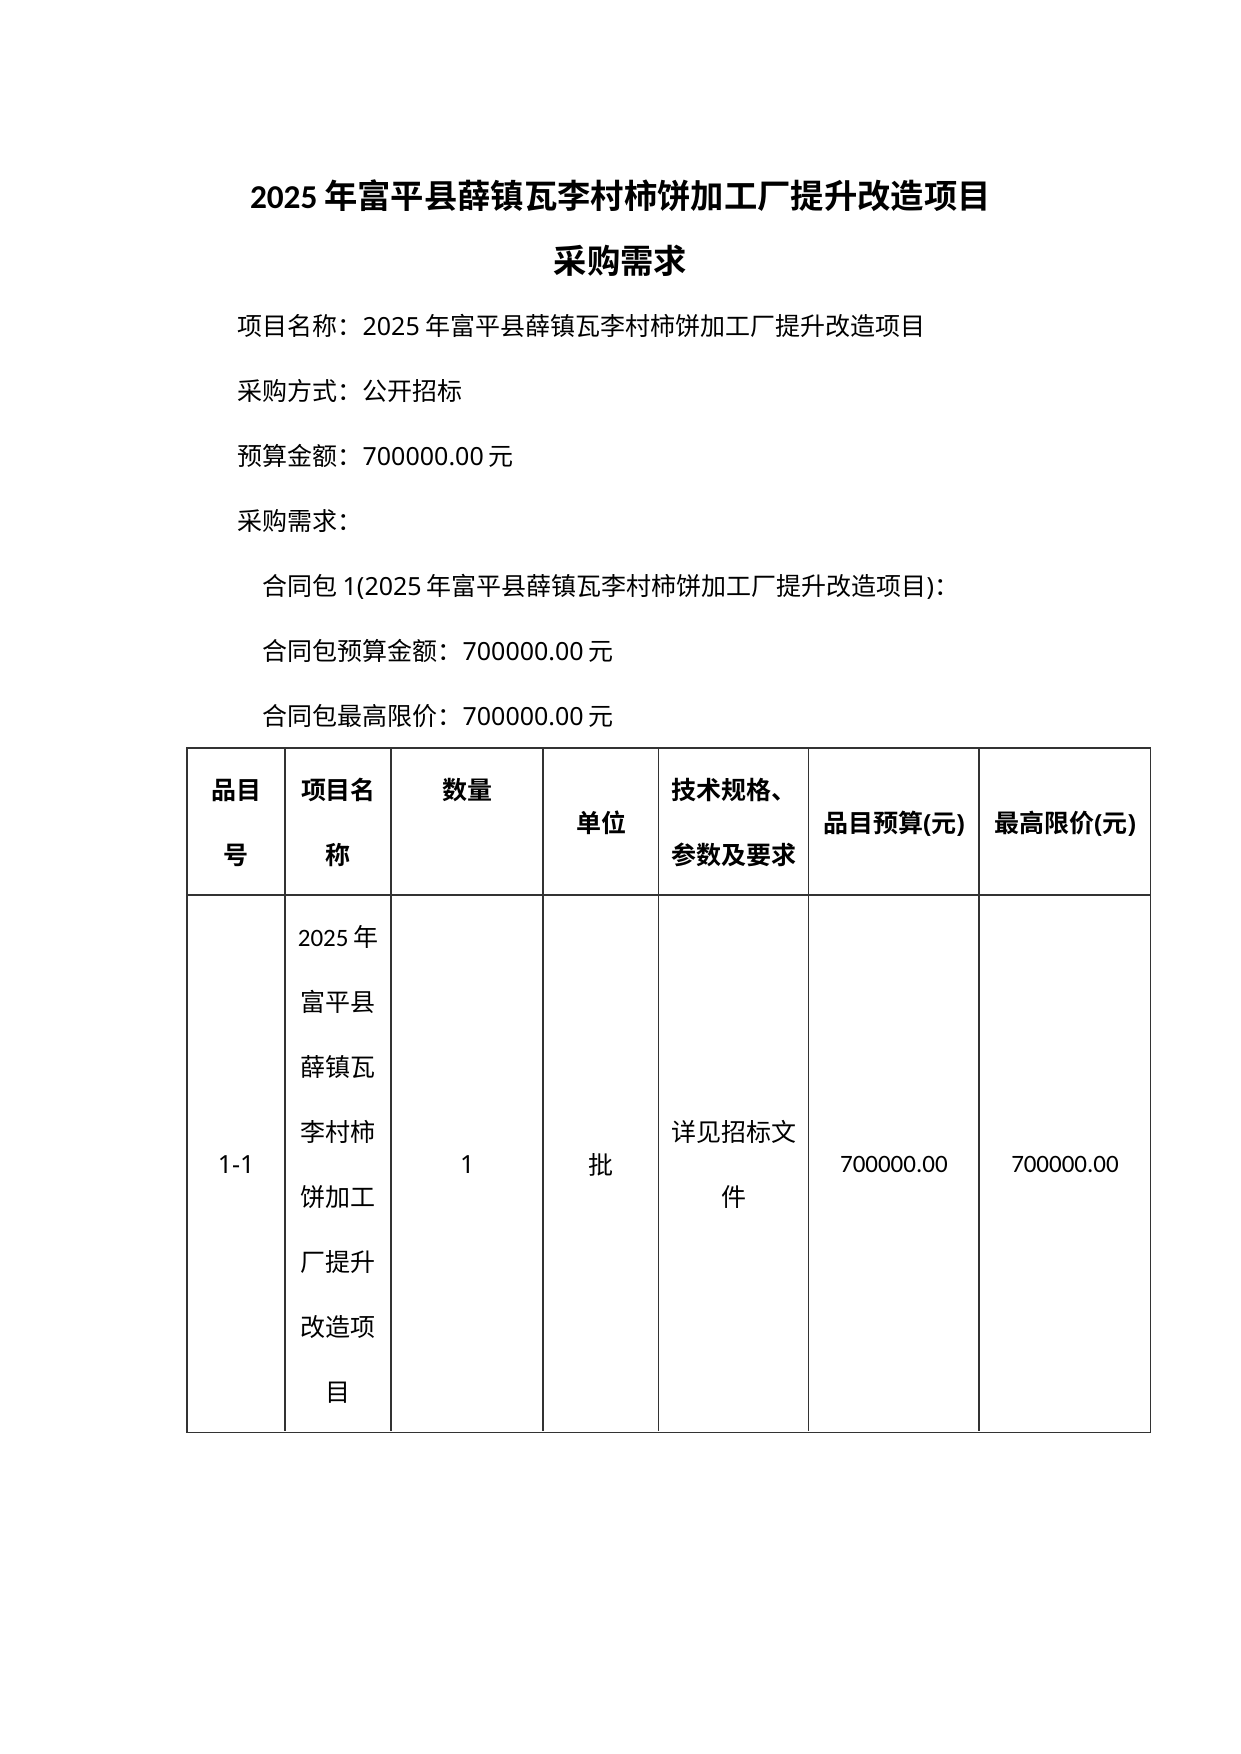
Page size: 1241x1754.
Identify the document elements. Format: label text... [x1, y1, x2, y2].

table_cell 1 [392, 896, 542, 1431]
table_header 品目预算(元) [809, 749, 978, 894]
table_header 最高限价(元) [980, 749, 1150, 894]
table_cell 1-1 [188, 896, 284, 1431]
table_header 项目名称 [286, 749, 390, 894]
table_header 技术规格、参数及要求 [659, 749, 808, 894]
table_cell 2025年富平县薛镇瓦李村柿饼加工厂提升改造项目 [286, 896, 390, 1431]
text 采购需求 [187, 227, 1053, 292]
table_cell 详见招标文件 [659, 896, 808, 1431]
table_header 品目号 [188, 749, 284, 894]
text 项目名称：2025年富平县薛镇瓦李村柿饼加工厂提升改造项目 [187, 292, 1053, 357]
text 合同包预算金额：700000.00元 [187, 617, 1053, 682]
text 合同包最高限价：700000.00元 [187, 682, 1053, 747]
text 预算金额：700000.00元 [187, 422, 1053, 487]
table_cell 700000.00 [809, 896, 978, 1431]
text 采购需求： [187, 487, 1053, 552]
text 2025年富平县薛镇瓦李村柿饼加工厂提升改造项目 [187, 162, 1053, 227]
text 采购方式：公开招标 [187, 357, 1053, 422]
table_cell 批 [544, 896, 658, 1431]
table_header 数量 [392, 749, 542, 894]
table_header 单位 [544, 749, 658, 894]
table_cell 700000.00 [980, 896, 1150, 1431]
text 合同包1(2025年富平县薛镇瓦李村柿饼加工厂提升改造项目)： [187, 552, 1053, 617]
